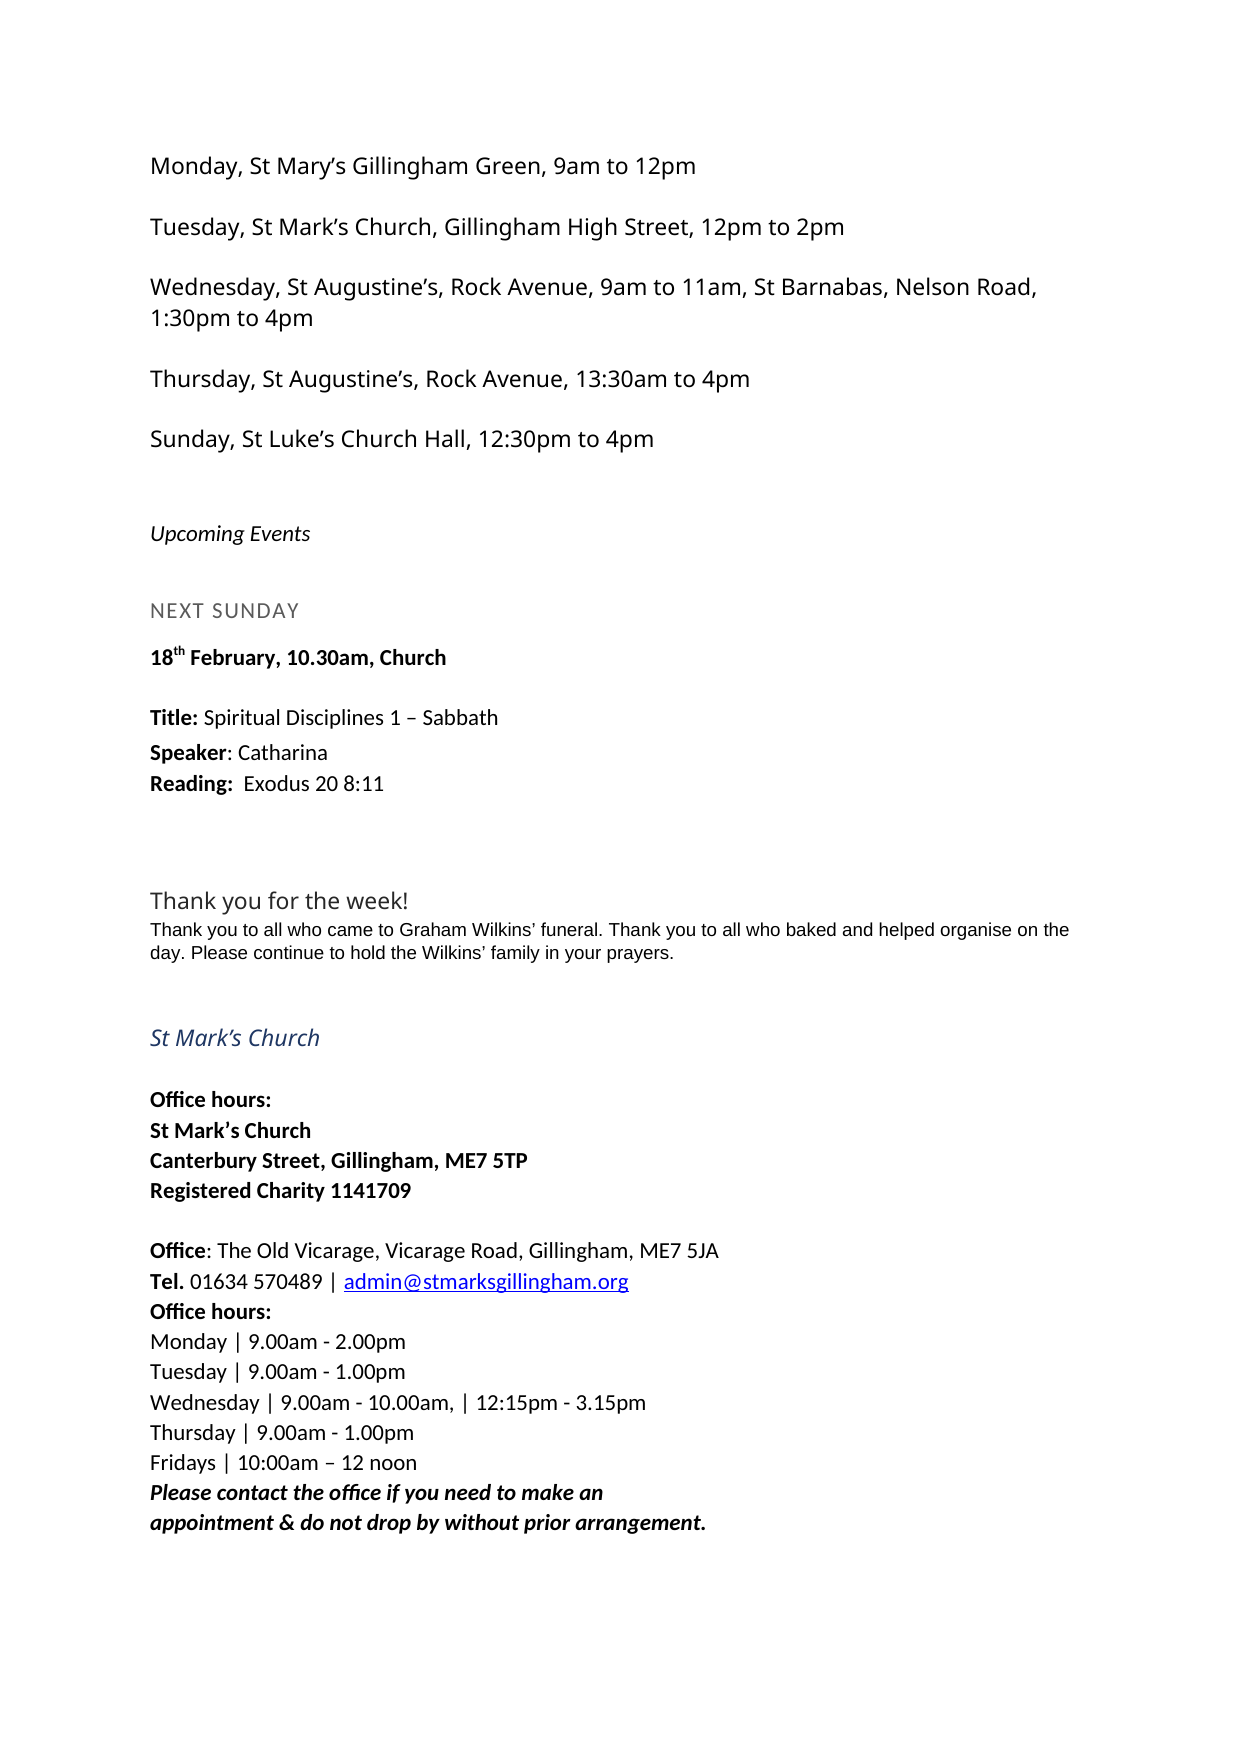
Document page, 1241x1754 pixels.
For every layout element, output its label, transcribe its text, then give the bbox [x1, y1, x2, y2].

text St Mark’s Church Office hours: St Mark’s Church Canterbury Street, Gillingham, ME7 5TP Registered Charity 1141709 Office: The Old Vicarage, Vicarage Road, Gillingham, ME7 5JA Tel. 01634 570489 | admin@stmarksgillingham.org Office hours: Monday | 9.00am - 2.00pm Tuesday | 9.00am - 1.00pm Wednesday | 9.00am - 10.00am, | 12:15pm - 3.15pm Thursday | 9.00am - 1.00pm Fridays | 10:00am – 12 noon Please contact the office if you need to make an appointment & do not drop by without prior arrangement. [150, 1022, 1090, 1537]
subtitle Thank you for the week! [150, 885, 1090, 916]
text Monday, St Mary’s Gillingham Green, 9am to 12pm [150, 150, 1090, 181]
text Thursday, St Augustine’s, Rock Avenue, 13:30am to 4pm [150, 362, 1090, 394]
text Sunday, St Luke’s Church Hall, 12:30pm to 4pm [150, 423, 1090, 454]
text Speaker: Catharina Reading: Exodus 20 8:11 [150, 738, 1090, 797]
text Tuesday, St Mark’s Church, Gillingham High Street, 12pm to 2pm [150, 210, 1090, 242]
text NEXT SUNDAY [150, 596, 1090, 624]
subtitle Upcoming Events [150, 519, 1090, 547]
text Thank you to all who came to Graham Wilkins’ funeral. Thank you to all who baked and helped organise on the day. Please continue to hold the Wilkins’ family in your prayers. [150, 919, 1090, 964]
text Wednesday, St Augustine’s, Rock Avenue, 9am to 11am, St Barnabas, Nelson Road, 1:30pm to 4pm [150, 271, 1090, 333]
text 18th February, 10.30am, Church Title: Spiritual Disciplines 1 – Sabbath [150, 643, 1090, 731]
